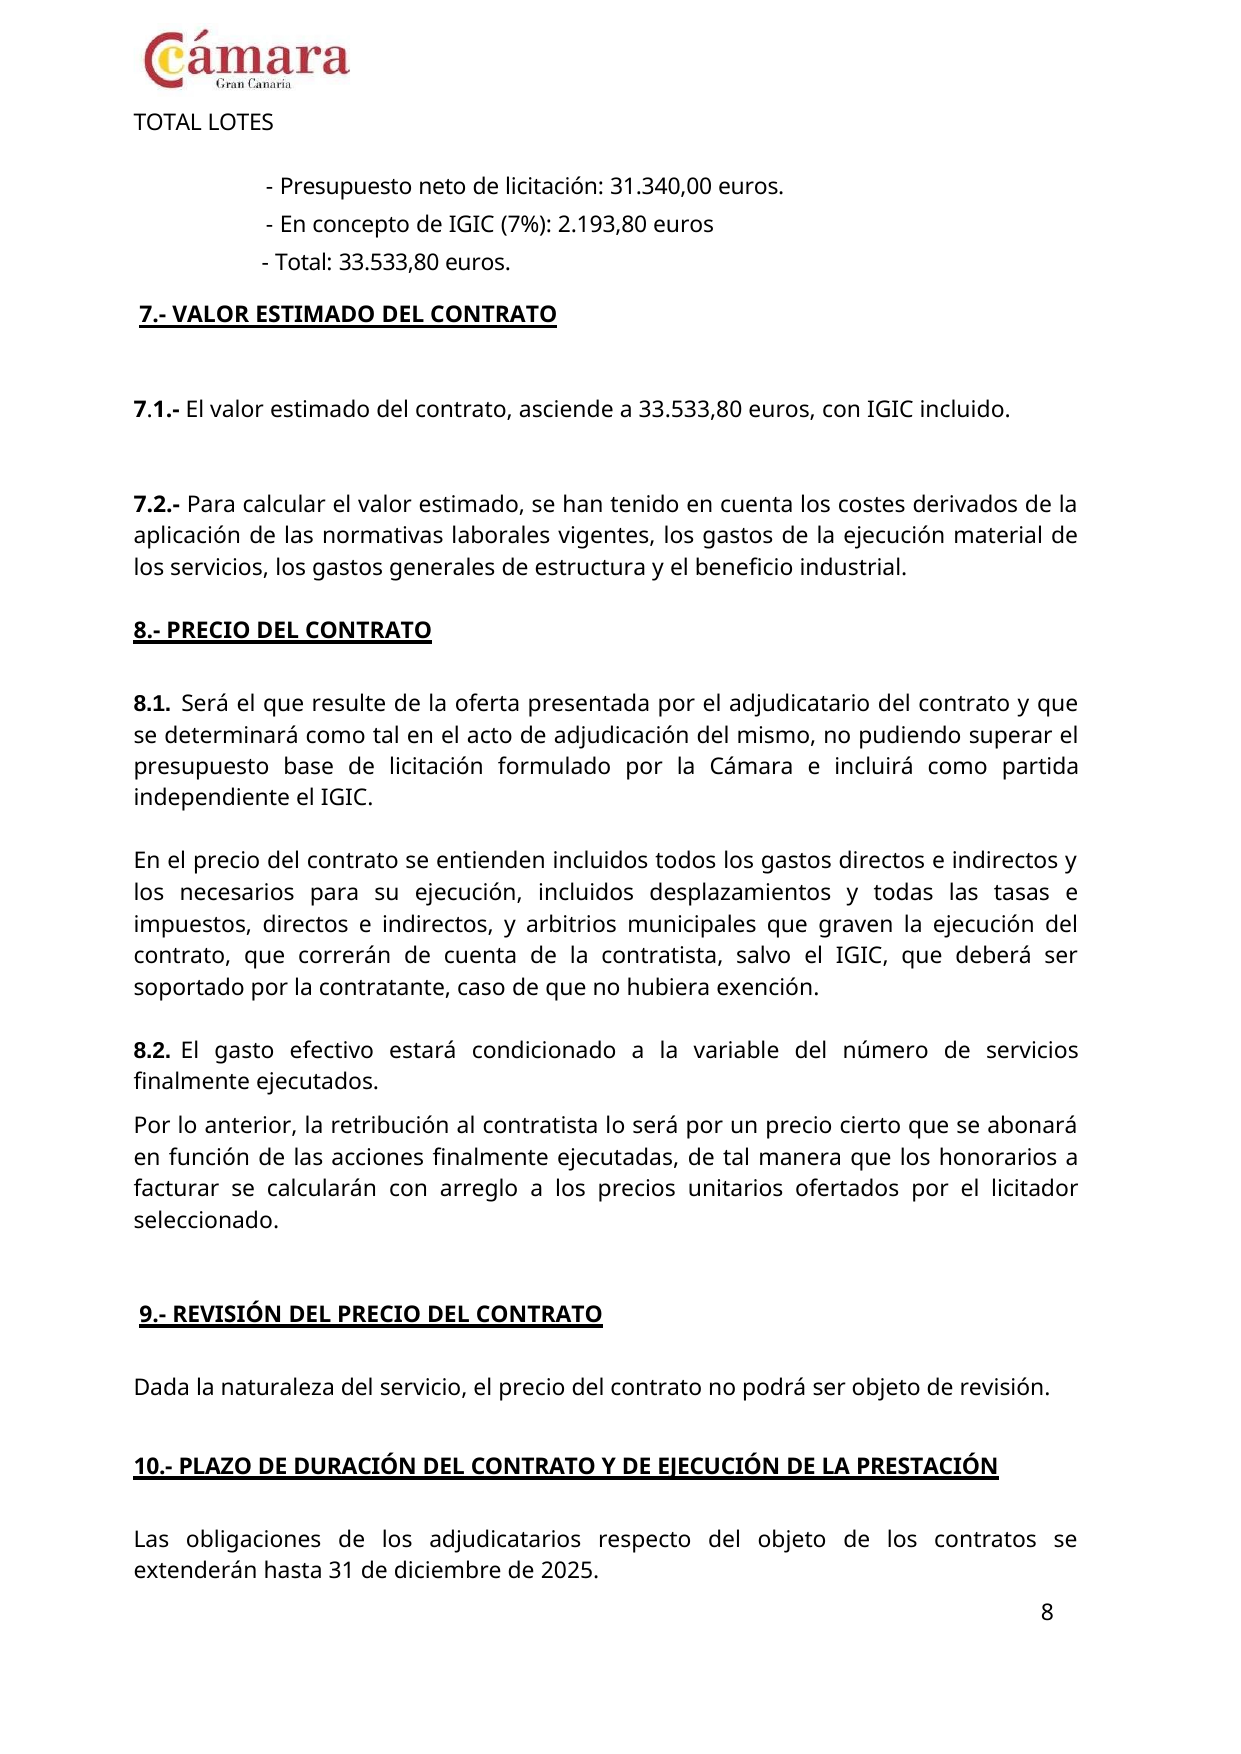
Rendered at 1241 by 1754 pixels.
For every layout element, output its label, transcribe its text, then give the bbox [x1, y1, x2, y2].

subtitle 7.- VALOR ESTIMADO DEL CONTRATO [139, 298, 1142, 329]
text TOTAL LOTES [133, 106, 1142, 137]
list El gasto efectivo estará condicionado a la variable del número de servicios finalmente ejecutados. [133, 1034, 1079, 1097]
picture [133, 23, 351, 97]
subtitle 9.- REVISIÓN DEL PRECIO DEL CONTRATO [139, 1298, 1142, 1329]
text 7.2.- Para calcular el valor estimado, se han tenido en cuenta los costes derivados de la aplicación de las normativas laborales vigentes, los gastos de la ejecución material de los servicios, los gastos generales de estructura y el beneficio industrial. [133, 487, 1079, 582]
text - Total: 33.533,80 euros. [261, 246, 1142, 277]
list Será el que resulte de la oferta presentada por el adjudicatario del contrato y que se determinará como tal en el acto de adjudicación del mismo, no pudiendo superar el presupuesto base de licitación formulado por la Cámara e incluirá como partida independiente el IGIC. [133, 687, 1079, 812]
subtitle 10.- PLAZO DE DURACIÓN DEL CONTRATO Y DE EJECUCIÓN DE LA PRESTACIÓN [133, 1450, 1142, 1481]
text Dada la naturaleza del servicio, el precio del contrato no podrá ser objeto de revisión. [133, 1371, 1142, 1402]
list Presupuesto neto de licitación: 31.340,00 euros. [266, 170, 1142, 201]
list En concepto de IGIC (7%): 2.193,80 euros [266, 207, 1142, 239]
subtitle 8.- PRECIO DEL CONTRATO [133, 614, 1142, 645]
text Por lo anterior, la retribución al contratista lo será por un precio cierto que se abonará en función de las acciones finalmente ejecutadas, de tal manera que los honorarios a facturar se calcularán con arreglo a los precios unitarios ofertados por el licitador seleccionado. [133, 1109, 1079, 1235]
text 7.1.- El valor estimado del contrato, asciende a 33.533,80 euros, con IGIC incluido. [133, 393, 1142, 424]
text Las obligaciones de los adjudicatarios respecto del objeto de los contratos se extenderán hasta 31 de diciembre de 2025. [133, 1523, 1079, 1586]
text En el precio del contrato se entienden incluidos todos los gastos directos e indirectos y los necesarios para su ejecución, incluidos desplazamientos y todas las tasas e impuestos, directos e indirectos, y arbitrios municipales que graven la ejecución del contrato, que correrán de cuenta de la contratista, salvo el IGIC, que deberá ser soportado por la contratante, caso de que no hubiera exención. [133, 844, 1079, 1002]
